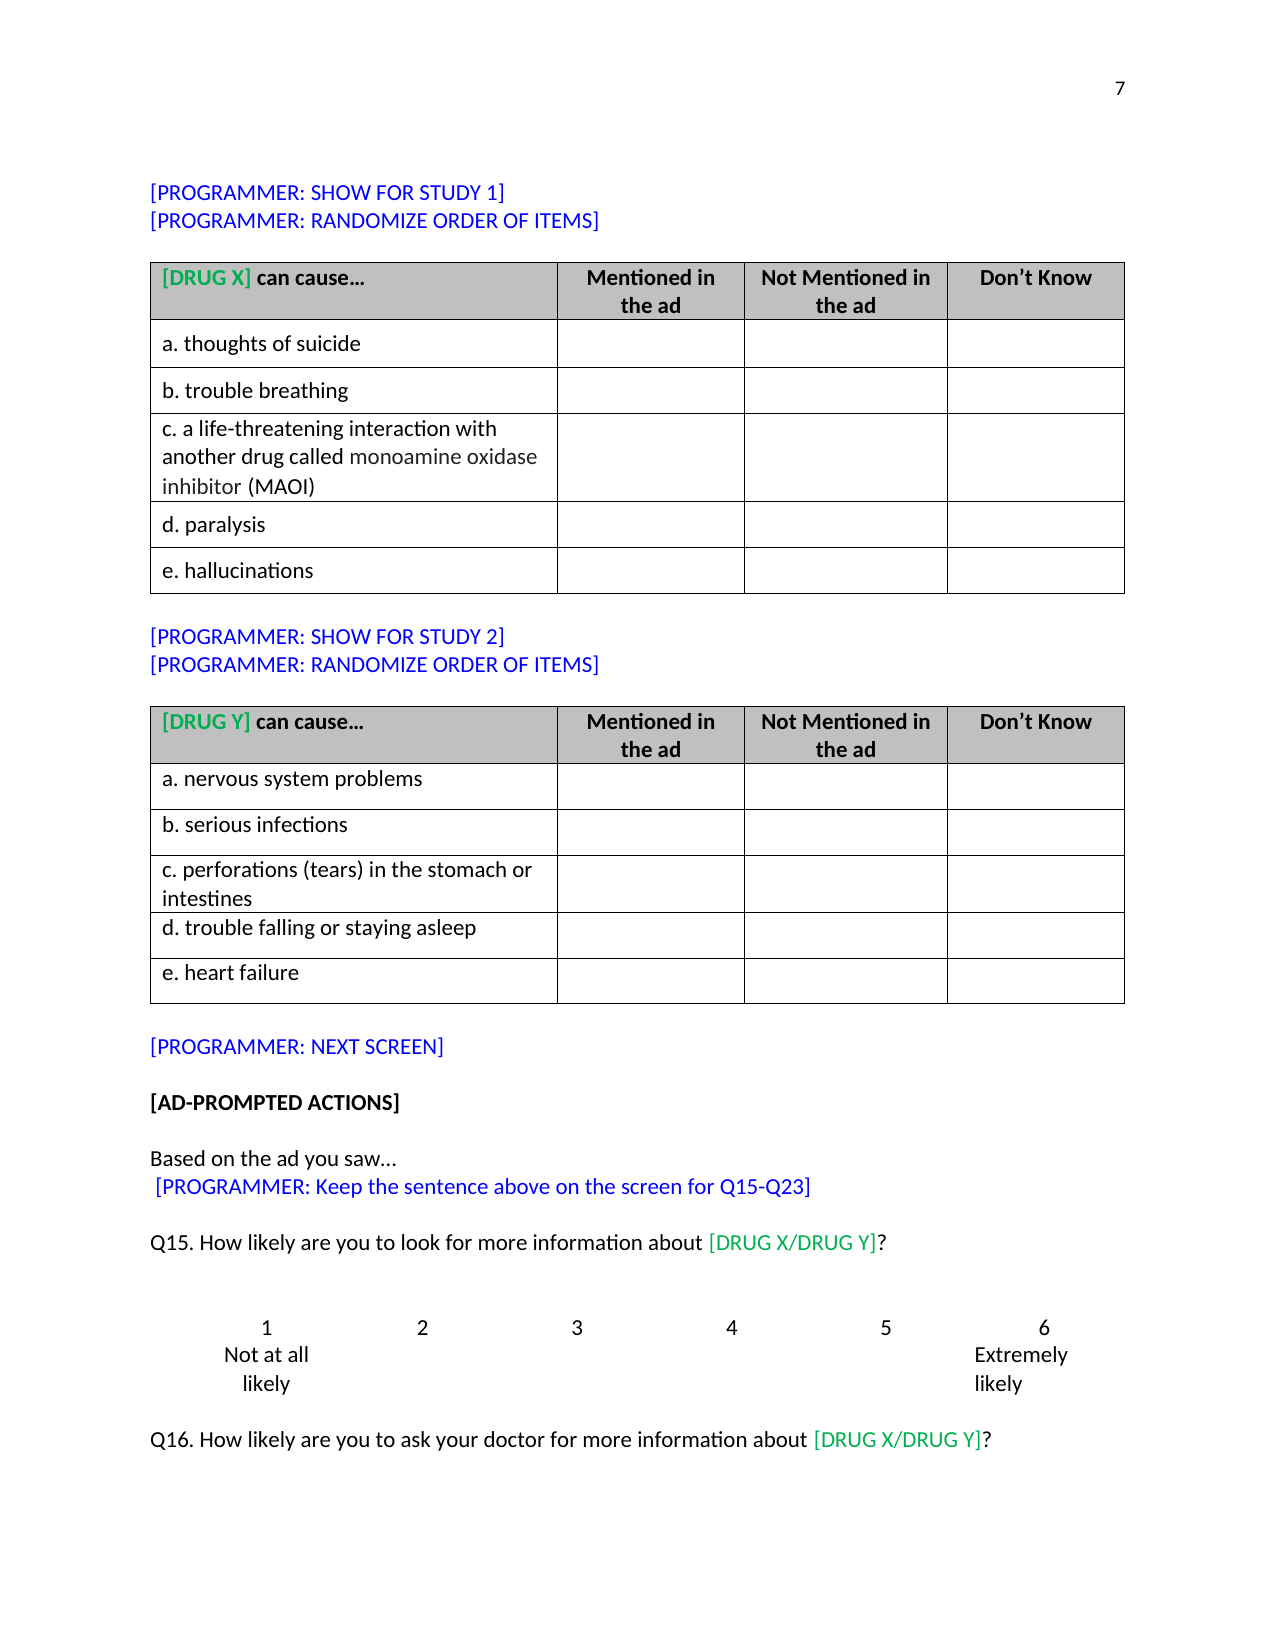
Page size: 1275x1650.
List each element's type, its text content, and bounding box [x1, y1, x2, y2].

table_cell [745, 414, 947, 501]
table_cell [558, 502, 744, 547]
table_header 1 Not at all likely [188, 1313, 345, 1397]
text [PROGRAMMER: RANDOMIZE ORDER OF ITEMS] [150, 206, 1125, 234]
table_cell [948, 856, 1124, 912]
table_cell [745, 502, 947, 547]
table_cell [948, 764, 1124, 809]
text [PROGRAMMER: SHOW FOR STUDY 2] [150, 622, 1125, 650]
table_cell [558, 320, 744, 367]
table_header 5 [809, 1313, 963, 1397]
table_header [DRUG X] can cause… [151, 263, 557, 319]
table_cell e. heart failure [151, 959, 557, 1003]
table_cell [558, 913, 744, 957]
table_cell e. hallucinations [151, 548, 557, 593]
table_header Mentioned in the ad [558, 263, 744, 319]
table_header 2 [345, 1313, 500, 1397]
table_cell [948, 320, 1124, 367]
table_cell [558, 764, 744, 809]
table_cell [745, 320, 947, 367]
table_cell [558, 414, 744, 501]
table_cell [745, 764, 947, 809]
table_cell b. serious infections [151, 810, 557, 854]
text [PROGRAMMER: NEXT SCREEN] [150, 1032, 1125, 1060]
table_cell [745, 368, 947, 413]
table_cell d. trouble falling or staying asleep [151, 913, 557, 957]
table_cell [745, 959, 947, 1003]
table_cell [558, 548, 744, 593]
text [PROGRAMMER: RANDOMIZE ORDER OF ITEMS] [150, 650, 1125, 678]
table_cell [558, 810, 744, 854]
table_cell [745, 913, 947, 957]
table_header [DRUG Y] can cause… [151, 707, 557, 763]
table_header Don’t Know [948, 707, 1124, 763]
table_cell [948, 502, 1124, 547]
table_header Don’t Know [948, 263, 1124, 319]
table_cell d. paralysis [151, 502, 557, 547]
text Based on the ad you saw… [150, 1144, 1125, 1172]
table_header 4 [654, 1313, 809, 1397]
table_cell [948, 414, 1124, 501]
table_header Mentioned in the ad [558, 707, 744, 763]
text Q16. How likely are you to ask your doctor for more information about [DRUG X/DRUG Y]? [150, 1425, 1125, 1453]
table_cell [745, 548, 947, 593]
table_cell [558, 856, 744, 912]
table_cell a. nervous system problems [151, 764, 557, 809]
table_cell [948, 959, 1124, 1003]
text [AD-PROMPTED ACTIONS] [150, 1088, 1125, 1116]
text [PROGRAMMER: SHOW FOR STUDY 1] [150, 178, 1125, 206]
table_cell [948, 368, 1124, 413]
table_cell [558, 959, 744, 1003]
table_cell [745, 810, 947, 854]
table_cell [948, 913, 1124, 957]
table_cell c. a life-threatening interaction with another drug called monoamine oxidase inhibitor (MAOI) [151, 414, 557, 501]
table_header 6 Extremely likely [963, 1313, 1125, 1397]
table_header 3 [500, 1313, 654, 1397]
table_cell [948, 548, 1124, 593]
table_header Not Mentioned in the ad [745, 263, 947, 319]
table_cell c. perforations (tears) in the stomach or intestines [151, 856, 557, 912]
table_cell [558, 368, 744, 413]
table_cell a. thoughts of suicide [151, 320, 557, 367]
text Q15. How likely are you to look for more information about [DRUG X/DRUG Y]? [150, 1228, 1125, 1257]
table_cell [745, 856, 947, 912]
table_cell [948, 810, 1124, 854]
table_cell b. trouble breathing [151, 368, 557, 413]
text [PROGRAMMER: Keep the sentence above on the screen for Q15-Q23] [150, 1172, 1125, 1201]
table_header Not Mentioned in the ad [745, 707, 947, 763]
